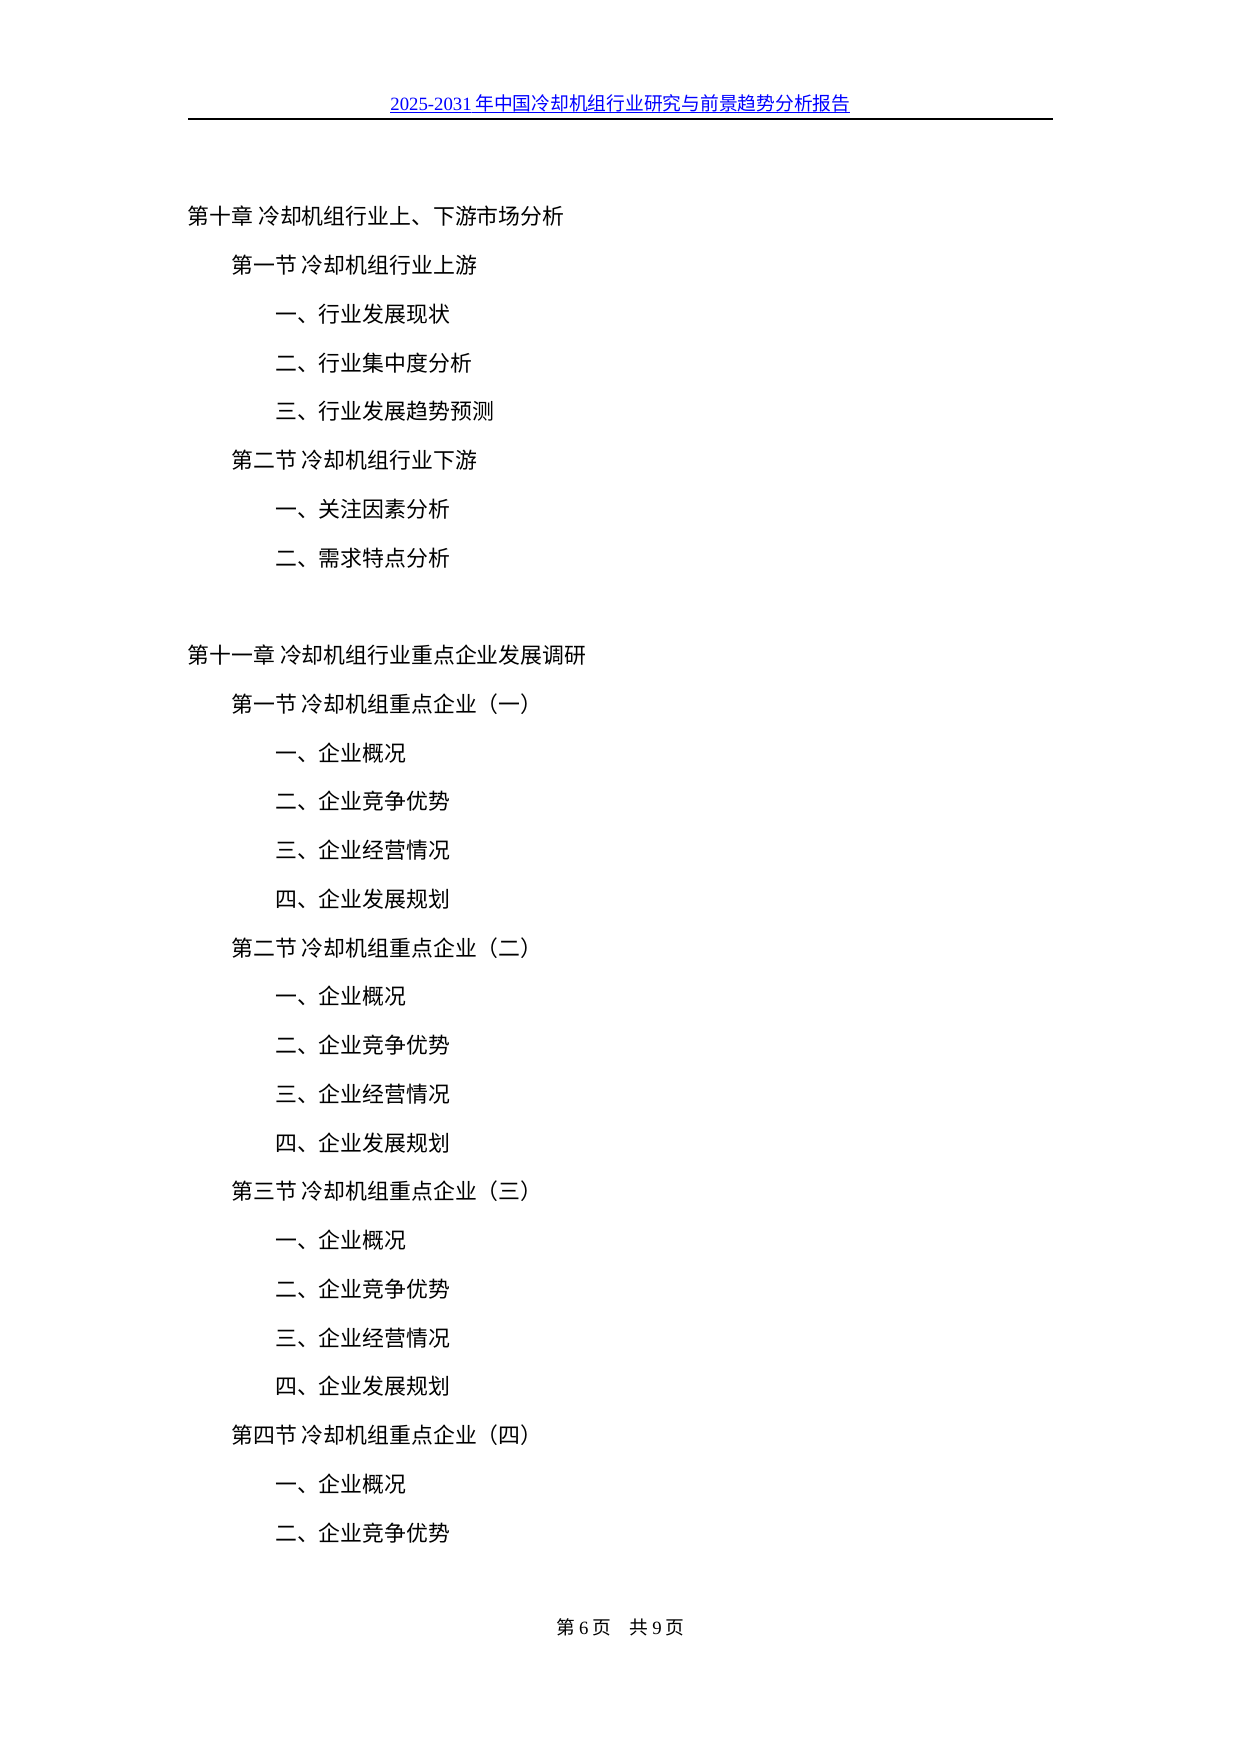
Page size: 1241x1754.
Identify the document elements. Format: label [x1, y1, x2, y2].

text [187, 150, 1053, 1548]
